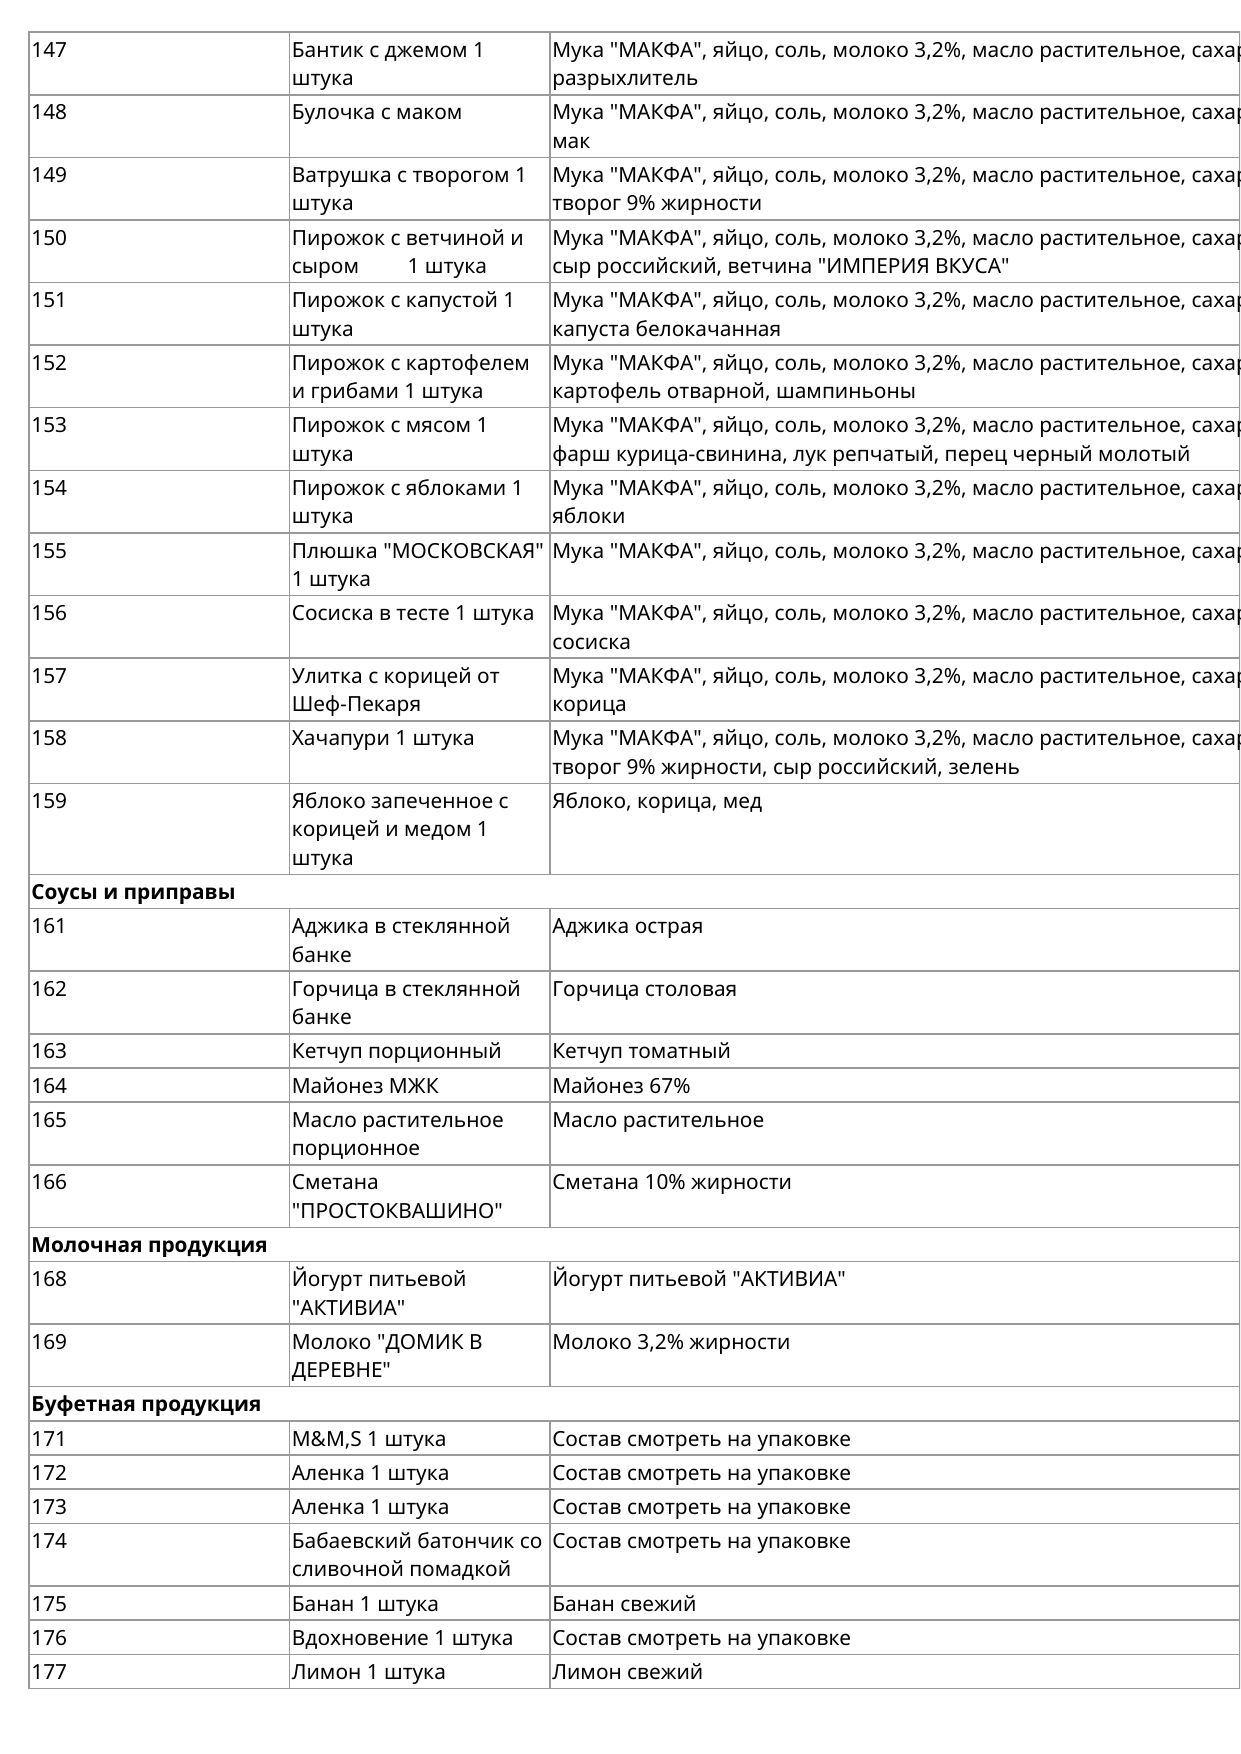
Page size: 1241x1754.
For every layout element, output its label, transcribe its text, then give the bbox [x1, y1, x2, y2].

table_cell Горчица столовая [551, 972, 1239, 1033]
table_cell Горчица в стеклянной банке [290, 972, 549, 1033]
table_cell Мука "МАКФА", яйцо, соль, молоко 3,2%, масло растительное, сахар, дрожжи сухие, разрыхлитель, творог 9% жирности [551, 158, 1239, 219]
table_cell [551, 1621, 1239, 1653]
table_cell 175 [30, 1587, 289, 1619]
table_cell 150 [30, 221, 289, 282]
table_cell Мука "МАКФА", яйцо, соль, молоко 3,2%, масло растительное, сахар, дрожжи сухие, разрыхлитель [551, 534, 1239, 595]
table_cell Бантик с джемом 1 штука [290, 33, 549, 94]
table_cell Молоко "ДОМИК В ДЕРЕВНЕ" [290, 1325, 549, 1386]
table_cell 156 [30, 596, 289, 657]
table_cell Мука "МАКФА", яйцо, соль, молоко 3,2%, масло растительное, сахар, дрожжи сухие, разрыхлитель, яблоки [551, 471, 1239, 532]
table_cell Молоко 3,2% жирности [551, 1325, 1239, 1386]
table_cell Мука "МАКФА", яйцо, соль, молоко 3,2%, масло растительное, сахар, дрожжи сухие, разрыхлитель, мак [551, 96, 1239, 156]
table_cell Масло растительное порционное [290, 1103, 549, 1164]
table_cell Состав смотреть на упаковке [551, 1422, 1239, 1454]
table_cell Мука "МАКФА", яйцо, соль, молоко 3,2%, масло растительное, сахар, дрожжи сухие, разрыхлитель, картофель отварной, шампиньоны [551, 346, 1239, 407]
table_cell Аджика острая [551, 909, 1239, 970]
table_cell 151 [30, 283, 289, 344]
table_cell Мука "МАКФА", яйцо, соль, молоко 3,2%, масло растительное, сахар, дрожжи сухие, разрыхлитель, сосиска [551, 596, 1239, 657]
table_cell Пирожок с ветчиной и сыром 1 штука [290, 221, 549, 282]
table_cell 158 [30, 722, 289, 782]
table_cell Яблоко запеченное с корицей и медом 1 штука [290, 784, 549, 873]
table_cell Лимон свежий [551, 1655, 1239, 1688]
table_cell Ватрушка с творогом 1 штука [290, 158, 549, 219]
table_cell 159 [30, 784, 289, 873]
table_cell 164 [30, 1069, 289, 1101]
table_cell Сметана 10% жирности [551, 1166, 1239, 1226]
table_cell 152 [30, 346, 289, 407]
table_cell 163 [30, 1035, 289, 1067]
table_cell 171 [30, 1422, 289, 1454]
table_cell 166 [30, 1166, 289, 1226]
table_cell Мука "МАКФА", яйцо, соль, молоко 3,2%, масло растительное, сахар, дрожжи сухие, разрыхлитель, творог 9% жирности, сыр российский, зелень [551, 722, 1239, 782]
table_cell Мука "МАКФА", яйцо, соль, молоко 3,2%, масло растительное, сахар, дрожжи сухие, разрыхлитель, корица [551, 659, 1239, 720]
table_cell Состав смотреть на упаковке [551, 1456, 1239, 1488]
table_cell 168 [30, 1262, 289, 1323]
table_cell Состав смотреть на упаковке [551, 1490, 1239, 1522]
table_cell Аджика в стеклянной банке [290, 909, 549, 970]
table_cell Улитка с корицей от Шеф-Пекаря [290, 659, 549, 720]
table_cell Мука "МАКФА", яйцо, соль, молоко 3,2%, масло растительное, сахар, дрожжи сухие, разрыхлитель, фарш курица-свинина, лук репчатый, перец черный молотый [551, 408, 1239, 469]
table_cell Буфетная продукция [30, 1387, 1239, 1420]
table_cell 162 [30, 972, 289, 1033]
table_cell 177 [30, 1655, 289, 1688]
table_cell 172 [30, 1456, 289, 1488]
table_cell Хачапури 1 штука [290, 722, 549, 782]
table_cell Банан свежий [551, 1587, 1239, 1619]
table_cell Соусы и приправы [30, 875, 1239, 908]
table_cell Молочная продукция [30, 1228, 1239, 1261]
table_cell 147 [30, 33, 289, 94]
table_cell Кетчуп томатный [551, 1035, 1239, 1067]
table_cell Вдохновение 1 штука [290, 1621, 549, 1653]
table_cell 169 [30, 1325, 289, 1386]
table_cell Состав смотреть на упаковке [551, 1524, 1239, 1585]
table_cell Мука "МАКФА", яйцо, соль, молоко 3,2%, масло растительное, сахар, дрожжи сухие, разрыхлитель, сыр российский, ветчина "ИМПЕРИЯ ВКУСА" [551, 221, 1239, 282]
table_cell 154 [30, 471, 289, 532]
table_cell Аленка 1 штука [290, 1490, 549, 1522]
table_cell Банан 1 штука [290, 1587, 549, 1619]
table_cell Пирожок с картофелем и грибами 1 штука [290, 346, 549, 407]
table_cell Булочка с маком [290, 96, 549, 156]
table_cell Лимон 1 штука [290, 1655, 549, 1688]
table_cell 157 [30, 659, 289, 720]
table_cell Йогурт питьевой "АКТИВИА" [551, 1262, 1239, 1323]
table_cell 153 [30, 408, 289, 469]
table_cell Сметана "ПРОСТОКВАШИНО" [290, 1166, 549, 1226]
table_cell M&M,S 1 штука [290, 1422, 549, 1454]
table_cell Сосиска в тесте 1 штука [290, 596, 549, 657]
table_cell Бабаевский батончик со сливочной помадкой [290, 1524, 549, 1585]
table_cell Мука "МАКФА", яйцо, соль, молоко 3,2%, масло растительное, сахар, дрожжи сухие, разрыхлитель, капуста белокачанная [551, 283, 1239, 344]
table_cell Пирожок с яблоками 1 штука [290, 471, 549, 532]
table_cell Кетчуп порционный [290, 1035, 549, 1067]
table_cell 165 [30, 1103, 289, 1164]
table_cell Пирожок с мясом 1 штука [290, 408, 549, 469]
table_cell 161 [30, 909, 289, 970]
table_cell 176 [30, 1621, 289, 1653]
table_cell Майонез МЖК [290, 1069, 549, 1101]
table_cell Йогурт питьевой "АКТИВИА" [290, 1262, 549, 1323]
table_cell 149 [30, 158, 289, 219]
table_cell 173 [30, 1490, 289, 1522]
table_cell Яблоко, корица, мед [551, 784, 1239, 873]
table_cell Мука "МАКФА", яйцо, соль, молоко 3,2%, масло растительное, сахар, джем, дрожжи сухие, разрыхлитель [551, 33, 1239, 94]
table_cell 174 [30, 1524, 289, 1585]
table_cell 148 [30, 96, 289, 156]
table_cell Плюшка "МОСКОВСКАЯ" 1 штука [290, 534, 549, 595]
table_cell Аленка 1 штука [290, 1456, 549, 1488]
table_cell Майонез 67% [551, 1069, 1239, 1101]
table_cell 155 [30, 534, 289, 595]
table_cell Пирожок с капустой 1 штука [290, 283, 549, 344]
table_cell Масло растительное [551, 1103, 1239, 1164]
